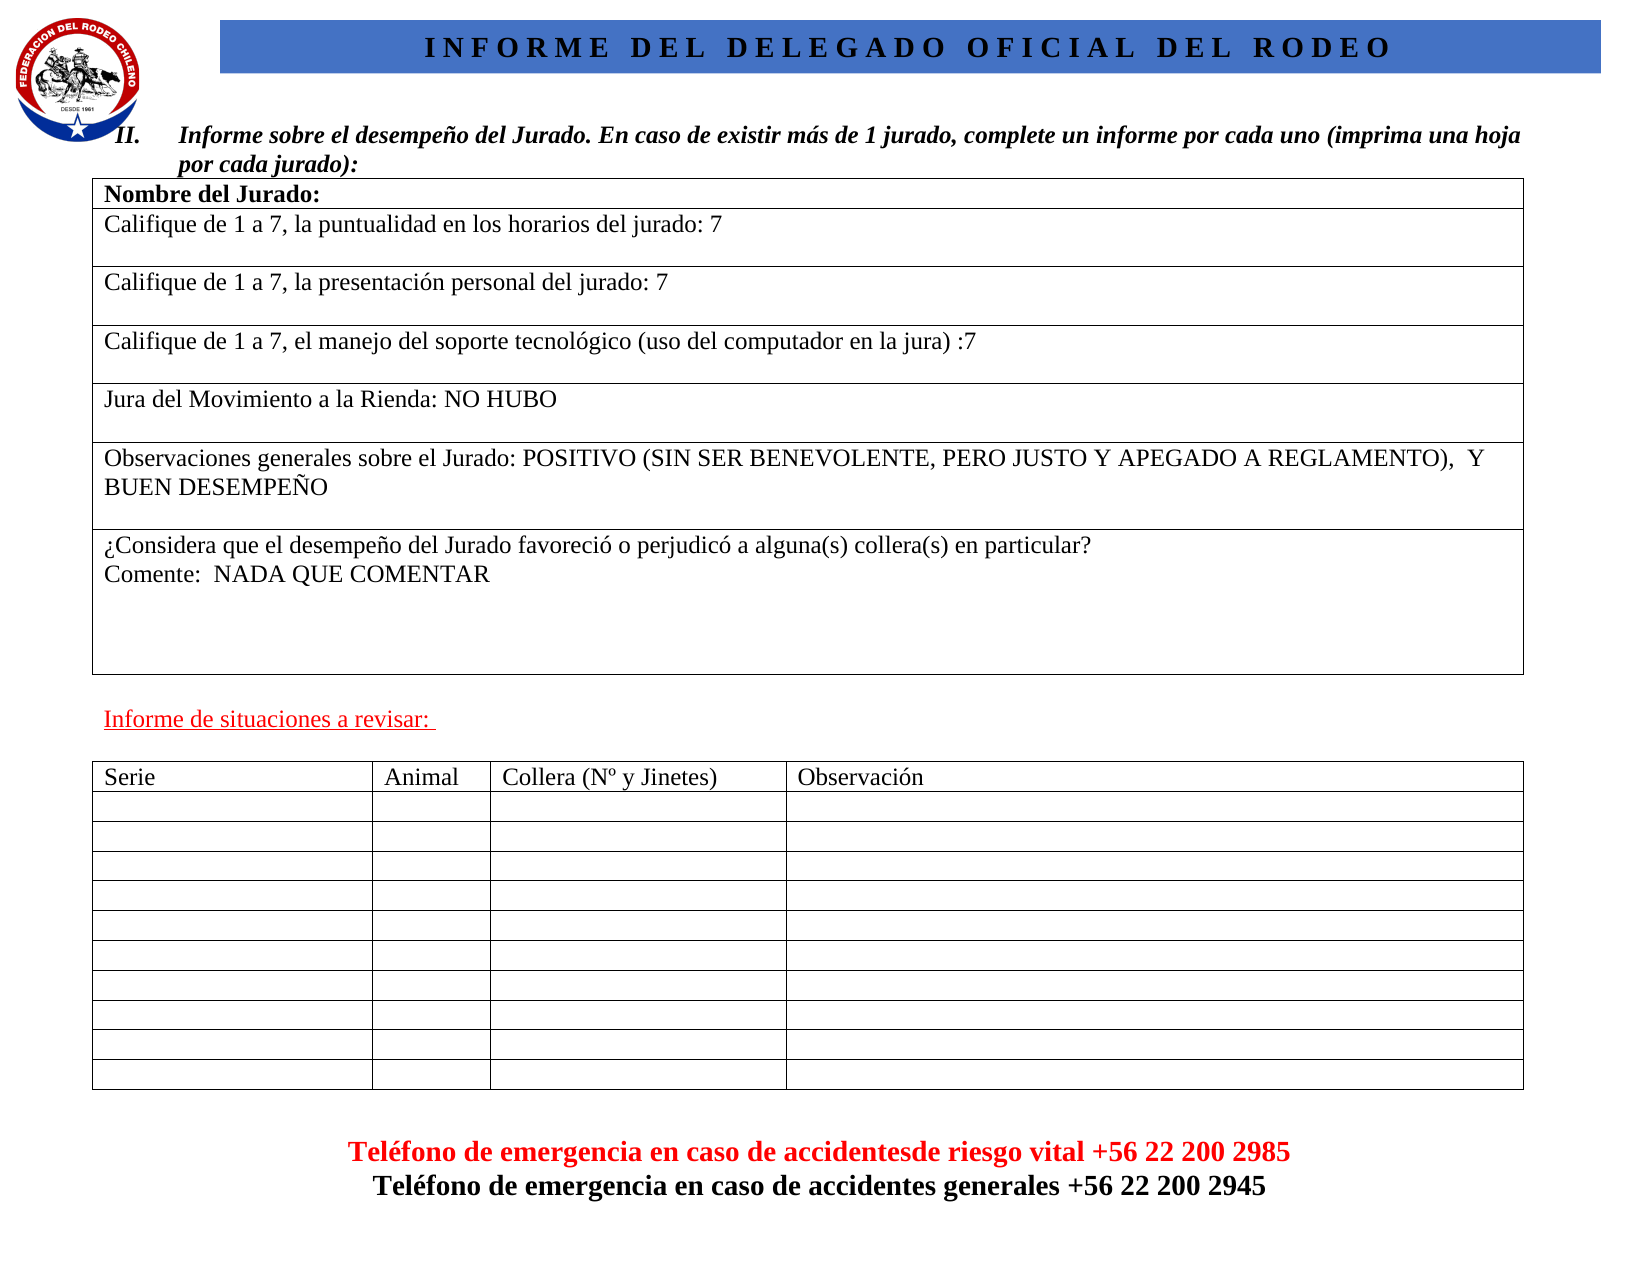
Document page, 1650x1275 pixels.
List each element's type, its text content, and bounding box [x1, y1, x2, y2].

table_cell [491, 1060, 786, 1089]
table_cell [787, 1030, 1523, 1059]
table_cell Califique de 1 a 7, el manejo del soporte tecnológico (uso del computador en la jura) :7 [93, 326, 1523, 383]
table_cell [93, 1060, 372, 1089]
table_cell [373, 1060, 490, 1089]
table_cell Observaciones generales sobre el Jurado: POSITIVO (SIN SER BENEVOLENTE, PERO JUSTO Y APEGADO A REGLAMENTO), Y BUEN DESEMPEÑO [93, 443, 1523, 529]
table_cell Jura del Movimiento a la Rienda: NO HUBO [93, 384, 1523, 442]
table_cell [491, 822, 786, 851]
table_cell [93, 852, 372, 880]
table_cell [93, 1030, 372, 1059]
table_cell [93, 911, 372, 940]
text Informe de situaciones a revisar: [103, 704, 1329, 732]
table_cell [491, 1001, 786, 1029]
table_cell [787, 911, 1523, 940]
table_cell [491, 911, 786, 940]
table_header Observación [787, 762, 1523, 791]
table_cell ¿Considera que el desempeño del Jurado favoreció o perjudicó a alguna(s) collera(s) en particular? Comente: NADA QUE COMENTAR [93, 530, 1523, 674]
table_cell [373, 911, 490, 940]
table_cell [491, 792, 786, 821]
table_cell [93, 822, 372, 851]
picture [15, 18, 140, 142]
table_cell [491, 852, 786, 880]
table_cell [373, 852, 490, 880]
list Informe sobre el desempeño del Jurado. En caso de existir más de 1 jurado, complete un informe por cada uno (imprima una hoja por cada jurado): [141, 120, 1536, 178]
table_header Collera (Nº y Jinetes) [491, 762, 786, 791]
table_cell [787, 941, 1523, 970]
table_cell [787, 852, 1523, 880]
table_header Serie [93, 762, 372, 791]
table_cell [491, 971, 786, 999]
table_cell [93, 792, 372, 821]
table_cell [93, 881, 372, 910]
table_header Nombre del Jurado: [93, 179, 1523, 208]
table_cell [93, 941, 372, 970]
table_cell [787, 1001, 1523, 1029]
table_cell [93, 971, 372, 999]
table_cell [373, 881, 490, 910]
table_cell [787, 1060, 1523, 1089]
table_cell [787, 822, 1523, 851]
table_cell [93, 1001, 372, 1029]
table_cell Califique de 1 a 7, la puntualidad en los horarios del jurado: 7 [93, 209, 1523, 266]
table_cell [491, 881, 786, 910]
table_cell [787, 881, 1523, 910]
table_cell [373, 1001, 490, 1029]
table_cell [787, 971, 1523, 999]
table_cell [373, 822, 490, 851]
table_header Animal [373, 762, 490, 791]
table_cell [373, 941, 490, 970]
table_cell [491, 941, 786, 970]
table_cell [373, 971, 490, 999]
table_cell [787, 792, 1523, 821]
table_cell Califique de 1 a 7, la presentación personal del jurado: 7 [93, 267, 1523, 325]
table_cell [373, 1030, 490, 1059]
table_cell [491, 1030, 786, 1059]
table_cell [373, 792, 490, 821]
